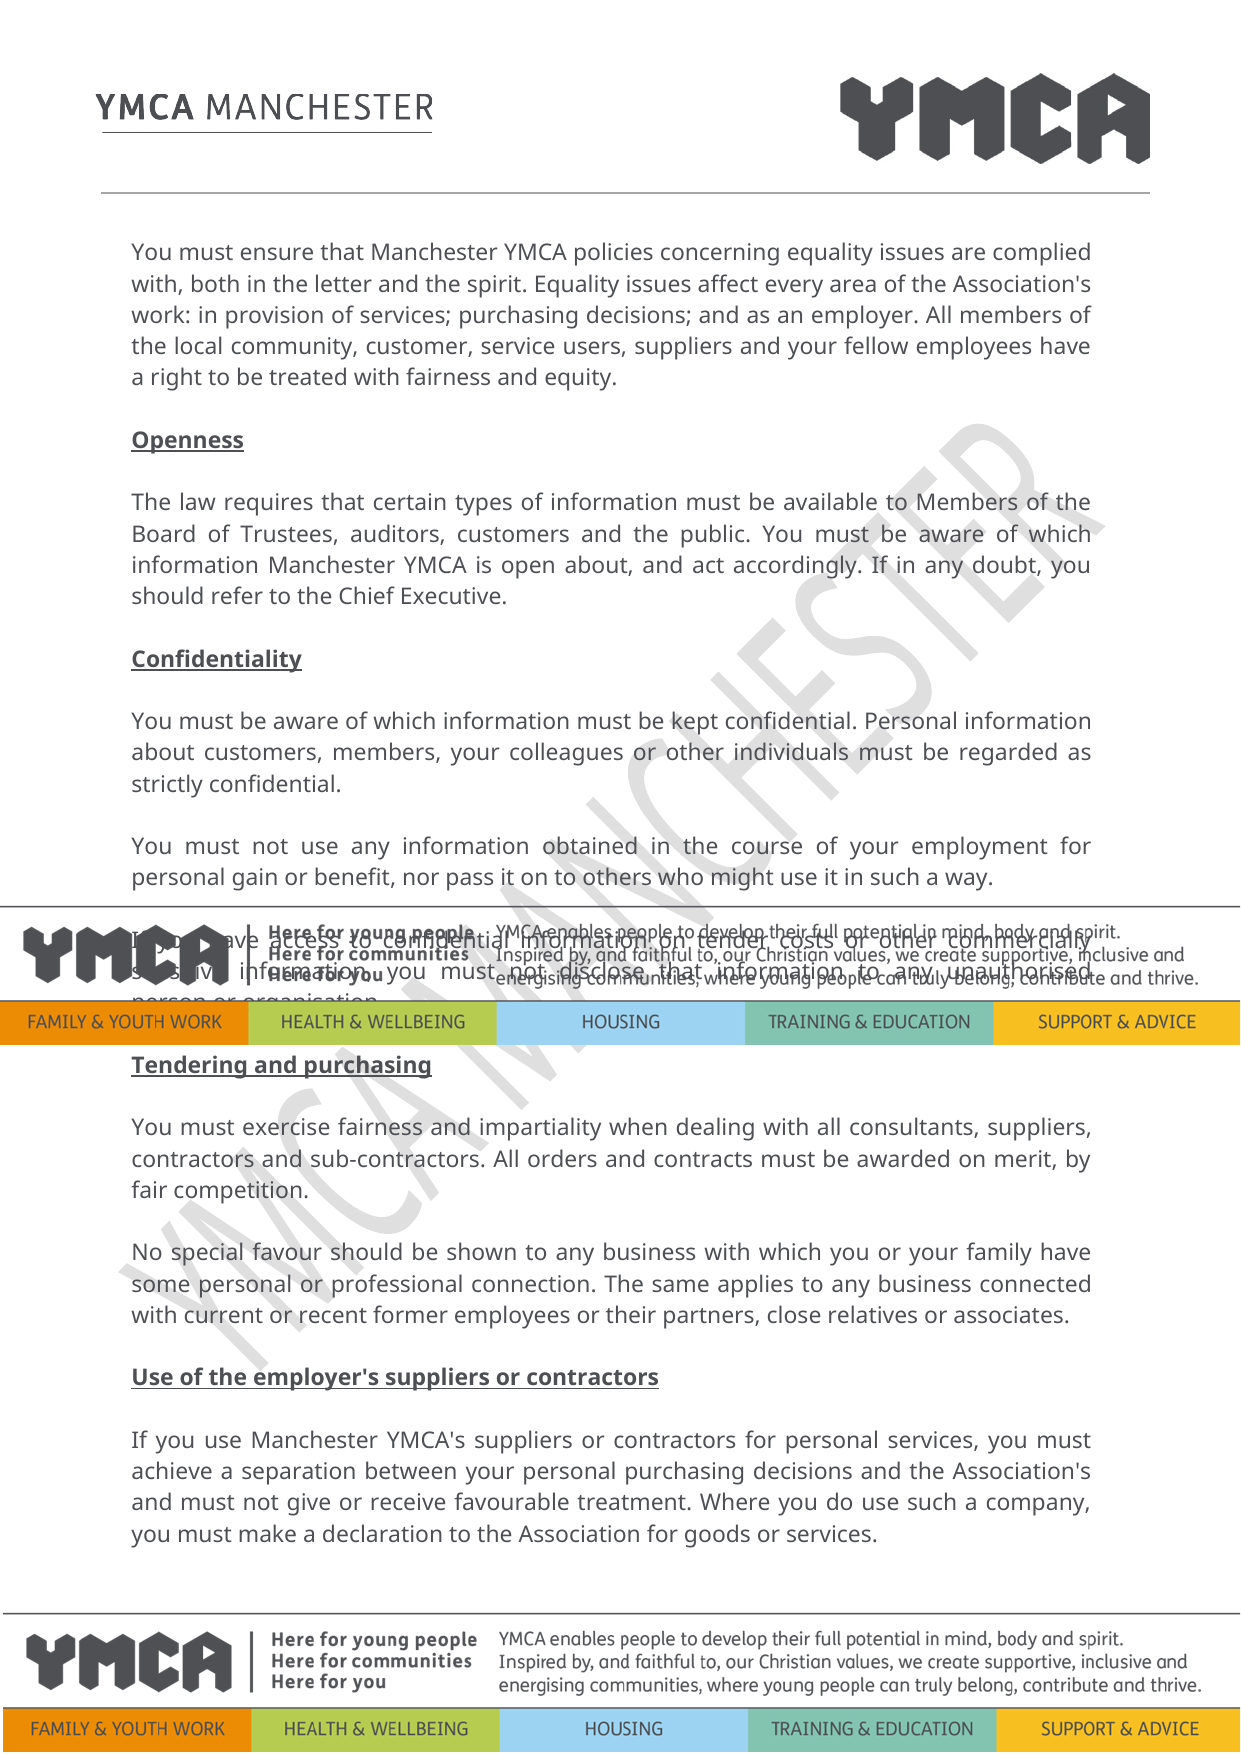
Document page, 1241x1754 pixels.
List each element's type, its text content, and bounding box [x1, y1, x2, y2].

text The law requires that certain types of information must be available to Members of the Board of Trustees, auditors, customers and the public. You must be aware of which information Manchester YMCA is open about, and act accordingly. If in any doubt, you should refer to the Chief Executive. [131, 486, 1093, 611]
text Tendering and purchasing [131, 1049, 1093, 1080]
picture [95, 94, 433, 133]
text Openness [131, 424, 1093, 455]
text Use of the employer's suppliers or contractors [131, 1361, 1093, 1392]
text Confidentiality [131, 642, 1093, 674]
text You must exercise fairness and impartiality when dealing with all consultants, suppliers, contractors and sub-contractors. All orders and contracts must be awarded on merit, by fair competition. [131, 1111, 1093, 1205]
picture [840, 73, 1150, 164]
picture [0, 893, 1241, 1045]
picture [3, 1600, 1241, 1752]
text You must ensure that Manchester YMCA policies concerning equality issues are complied with, both in the letter and the spirit. Equality issues affect every area of the Association's work: in provision of services; purchasing decisions; and as an employer. All members of the local community, customer, service users, suppliers and your fellow employees have a right to be treated with fairness and equity. [131, 236, 1093, 392]
text You must be aware of which information must be kept confidential. Personal information about customers, members, your colleagues or other individuals must be regarded as strictly confidential. [131, 705, 1093, 799]
text If you use Manchester YMCA's suppliers or contractors for personal services, you must achieve a separation between your personal purchasing decisions and the Association's and must not give or receive favourable treatment. Where you do use such a company, you must make a declaration to the Association for goods or services. [131, 1424, 1093, 1549]
text You must not use any information obtained in the course of your employment for personal gain or benefit, nor pass it on to others who might use it in such a way. [131, 830, 1093, 892]
text No special favour should be shown to any business with which you or your family have some personal or professional connection. The same applies to any business connected with current or recent former employees or their partners, close relatives or associates. [131, 1236, 1093, 1330]
